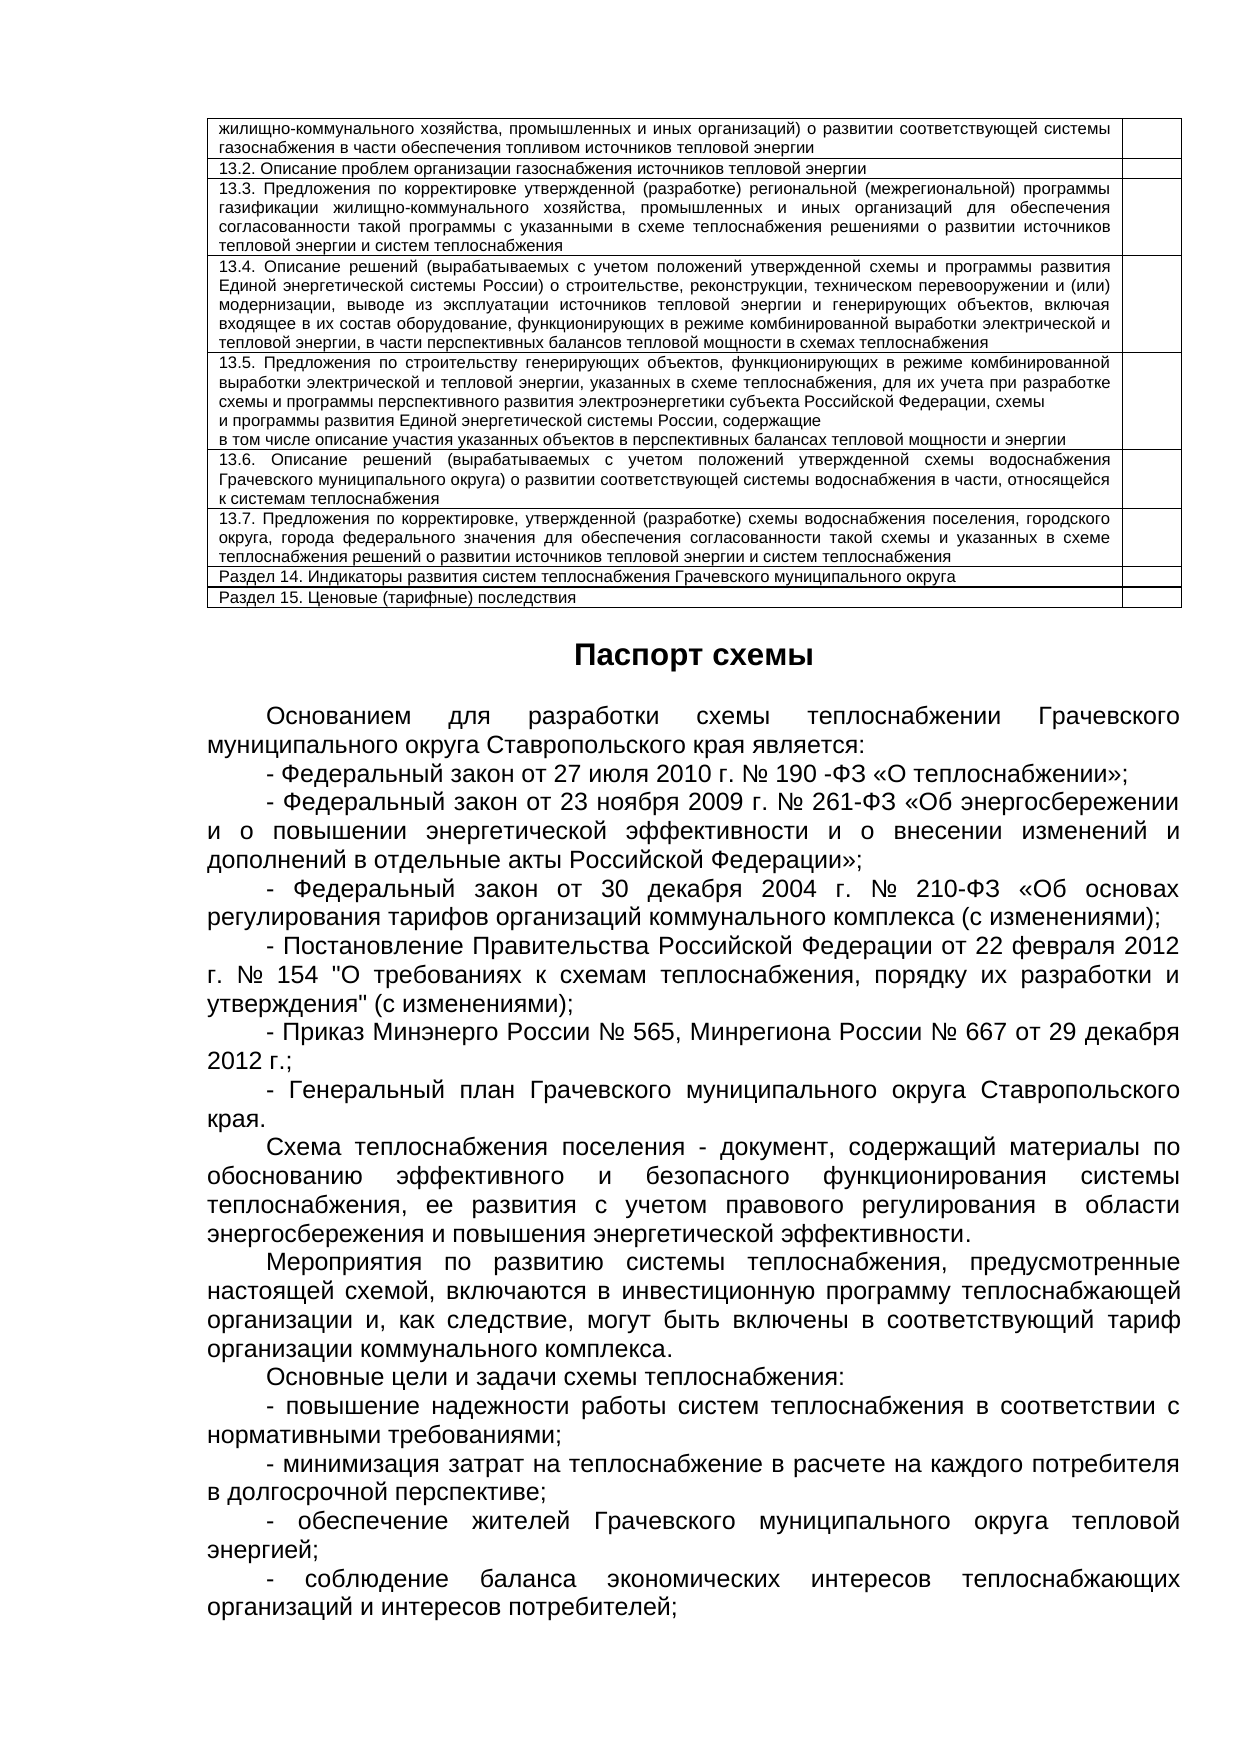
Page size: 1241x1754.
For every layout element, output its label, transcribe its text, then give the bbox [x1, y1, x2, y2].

text Основные цели и задачи схемы теплоснабжения: [207, 1362, 1181, 1391]
text - Федеральный закон от 23 ноября 2009 г. № 261-ФЗ «Об энергосбережении и о повышении энергетической эффективности и о внесении изменений и дополнений в отдельные акты Российской Федерации»; [207, 787, 1181, 874]
text Мероприятия по развитию системы теплоснабжения, предусмотренные настоящей схемой, включаются в инвестиционную программу теплоснабжающей организации и, как следствие, могут быть включены в соответствующий тариф организации коммунального комплекса. [207, 1247, 1181, 1362]
table_cell [1123, 119, 1181, 157]
text - Генеральный план Грачевского муниципального округа Ставропольского края. [207, 1075, 1181, 1132]
table_cell 13.3. Предложения по корректировке утвержденной (разработке) региональной (межрегиональной) программы газификации жилищно-коммунального хозяйства, промышленных и иных организаций для обеспечения согласованности такой программы с указанными в схеме теплоснабжения решениями о развитии источников тепловой энергии и систем теплоснабжения [208, 179, 1122, 255]
text - Федеральный закон от 27 июля 2010 г. № 190 -ФЗ «О теплоснабжении»; [207, 759, 1181, 787]
table_cell [1123, 179, 1181, 255]
text Схема теплоснабжения поселения - документ, содержащий материалы по обоснованию эффективного и безопасного функционирования системы теплоснабжения, ее развития с учетом правового регулирования в области энергосбережения и повышения энергетической эффективности. [207, 1132, 1181, 1247]
text Паспорт схемы [207, 636, 1181, 672]
text Основанием для разработки схемы теплоснабжении Грачевского муниципального округа Ставропольского края является: [207, 701, 1181, 759]
table_cell Раздел 14. Индикаторы развития систем теплоснабжения Грачевского муниципального округа [208, 567, 1122, 586]
text - Постановление Правительства Российской Федерации от 22 февраля 2012 г. № 154 "О требованиях к схемам теплоснабжения, порядку их разработки и утверждения" (с изменениями); [207, 931, 1181, 1017]
table_cell [1123, 509, 1181, 566]
table_cell 13.7. Предложения по корректировке, утвержденной (разработке) схемы водоснабжения поселения, городского округа, города федерального значения для обеспечения согласованности такой схемы и указанных в схеме теплоснабжения решений о развитии источников тепловой энергии и систем теплоснабжения [208, 509, 1122, 566]
text - Федеральный закон от 30 декабря 2004 г. № 210-ФЗ «Об основах регулирования тарифов организаций коммунального комплекса (с изменениями); [207, 874, 1181, 931]
table_cell [1123, 588, 1181, 607]
table_cell [1123, 450, 1181, 508]
text - минимизация затрат на теплоснабжение в расчете на каждого потребителя в долгосрочной перспективе; [207, 1449, 1181, 1506]
table_cell [1123, 353, 1181, 449]
table_cell 13.2. Описание проблем организации газоснабжения источников тепловой энергии [208, 159, 1122, 178]
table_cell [208, 119, 1122, 157]
text - Приказ Минэнерго России № 565, Минрегиона России № 667 от 29 декабря 2012 г.; [207, 1017, 1181, 1075]
text - соблюдение баланса экономических интересов теплоснабжающих организаций и интересов потребителей; [207, 1564, 1181, 1621]
table_cell [1123, 567, 1181, 586]
table_cell [1123, 159, 1181, 178]
table_cell [1123, 256, 1181, 352]
table_cell 13.5. Предложения по строительству генерирующих объектов, функционирующих в режиме комбинированной выработки электрической и тепловой энергии, указанных в схеме теплоснабжения, для их учета при разработке схемы и программы перспективного развития электроэнергетики субъекта Российской Федерации, схемы и программы развития Единой энергетической системы России, содержащие в том числе описание участия указанных объектов в перспективных балансах тепловой мощности и энергии [208, 353, 1122, 449]
table_cell 13.6. Описание решений (вырабатываемых с учетом положений утвержденной схемы водоснабжения Грачевского муниципального округа) о развитии соответствующей системы водоснабжения в части, относящейся к системам теплоснабжения [208, 450, 1122, 508]
text - повышение надежности работы систем теплоснабжения в соответствии с нормативными требованиями; [207, 1391, 1181, 1449]
table_cell Раздел 15. Ценовые (тарифные) последствия [208, 588, 1122, 607]
table_cell 13.4. Описание решений (вырабатываемых с учетом положений утвержденной схемы и программы развития Единой энергетической системы России) о строительстве, реконструкции, техническом перевооружении и (или) модернизации, выводе из эксплуатации источников тепловой энергии и генерирующих объектов, включая входящее в их состав оборудование, функционирующих в режиме комбинированной выработки электрической и тепловой энергии, в части перспективных балансов тепловой мощности в схемах теплоснабжения [208, 256, 1122, 352]
text - обеспечение жителей Грачевского муниципального округа тепловой энергией; [207, 1506, 1181, 1564]
